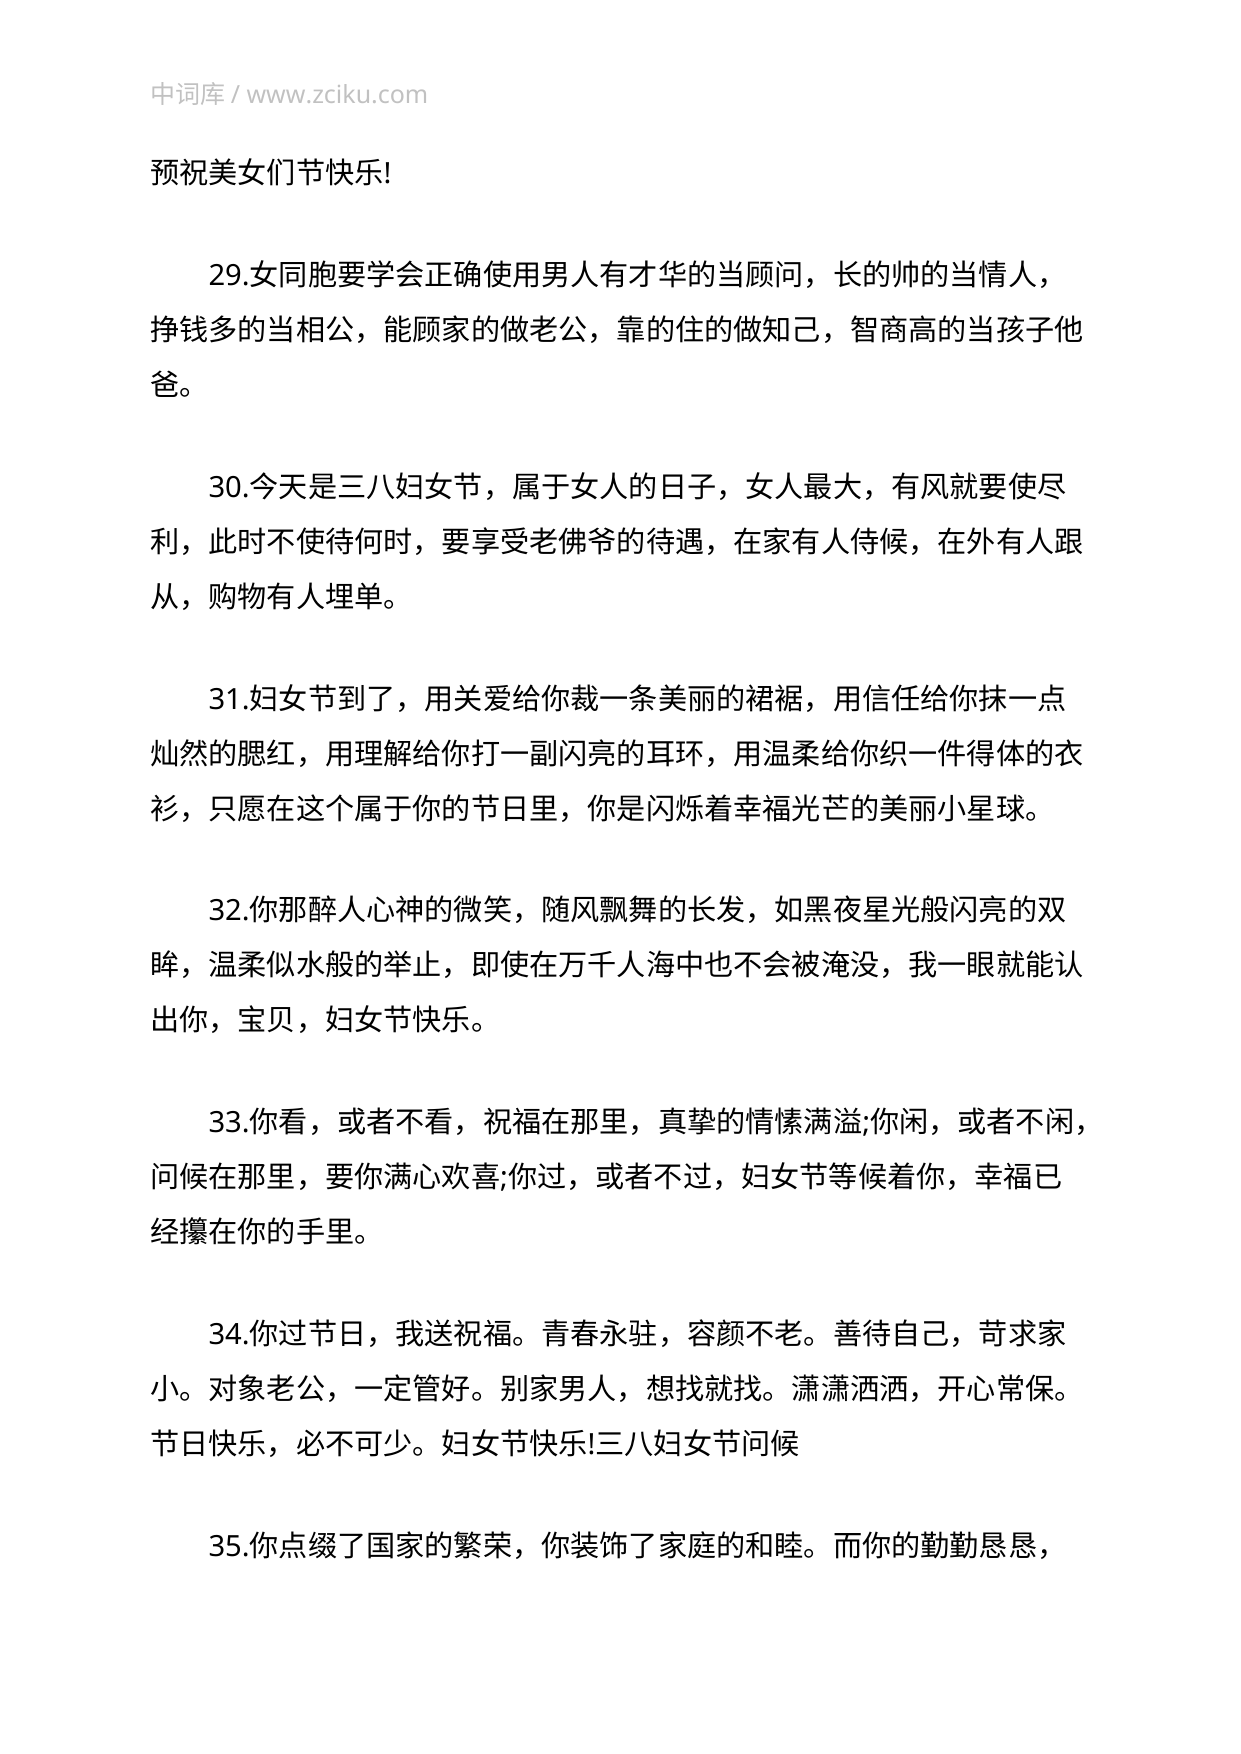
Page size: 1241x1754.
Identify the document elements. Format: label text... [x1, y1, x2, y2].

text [150, 150, 1090, 192]
text 32.你那醉人心神的微笑，随风飘舞的长发，如黑夜星光般闪亮的双眸，温柔似水般的举止，即使在万千人海中也不会被淹没，我一眼就能认出你，宝贝，妇女节快乐。 [150, 887, 1090, 1039]
text 33.你看，或者不看，祝福在那里，真挚的情愫满溢;你闲，或者不闲，问候在那里，要你满心欢喜;你过，或者不过，妇女节等候着你，幸福已经攥在你的手里。 [150, 1099, 1090, 1251]
text 34.你过节日，我送祝福。青春永驻，容颜不老。善待自己，苛求家小。对象老公，一定管好。别家男人，想找就找。潇潇洒洒，开心常保。节日快乐，必不可少。妇女节快乐!三八妇女节问候 [150, 1310, 1090, 1463]
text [150, 1522, 1090, 1565]
text 29.女同胞要学会正确使用男人有才华的当顾问，长的帅的当情人，挣钱多的当相公，能顾家的做老公，靠的住的做知己，智商高的当孩子他爸。 [150, 252, 1090, 404]
text 30.今天是三八妇女节，属于女人的日子，女人最大，有风就要使尽利，此时不使待何时，要享受老佛爷的待遇，在家有人侍候，在外有人跟从，购物有人埋单。 [150, 464, 1090, 616]
text 31.妇女节到了，用关爱给你裁一条美丽的裙裾，用信任给你抹一点灿然的腮红，用理解给你打一副闪亮的耳环，用温柔给你织一件得体的衣衫，只愿在这个属于你的节日里，你是闪烁着幸福光芒的美丽小星球。 [150, 675, 1090, 827]
